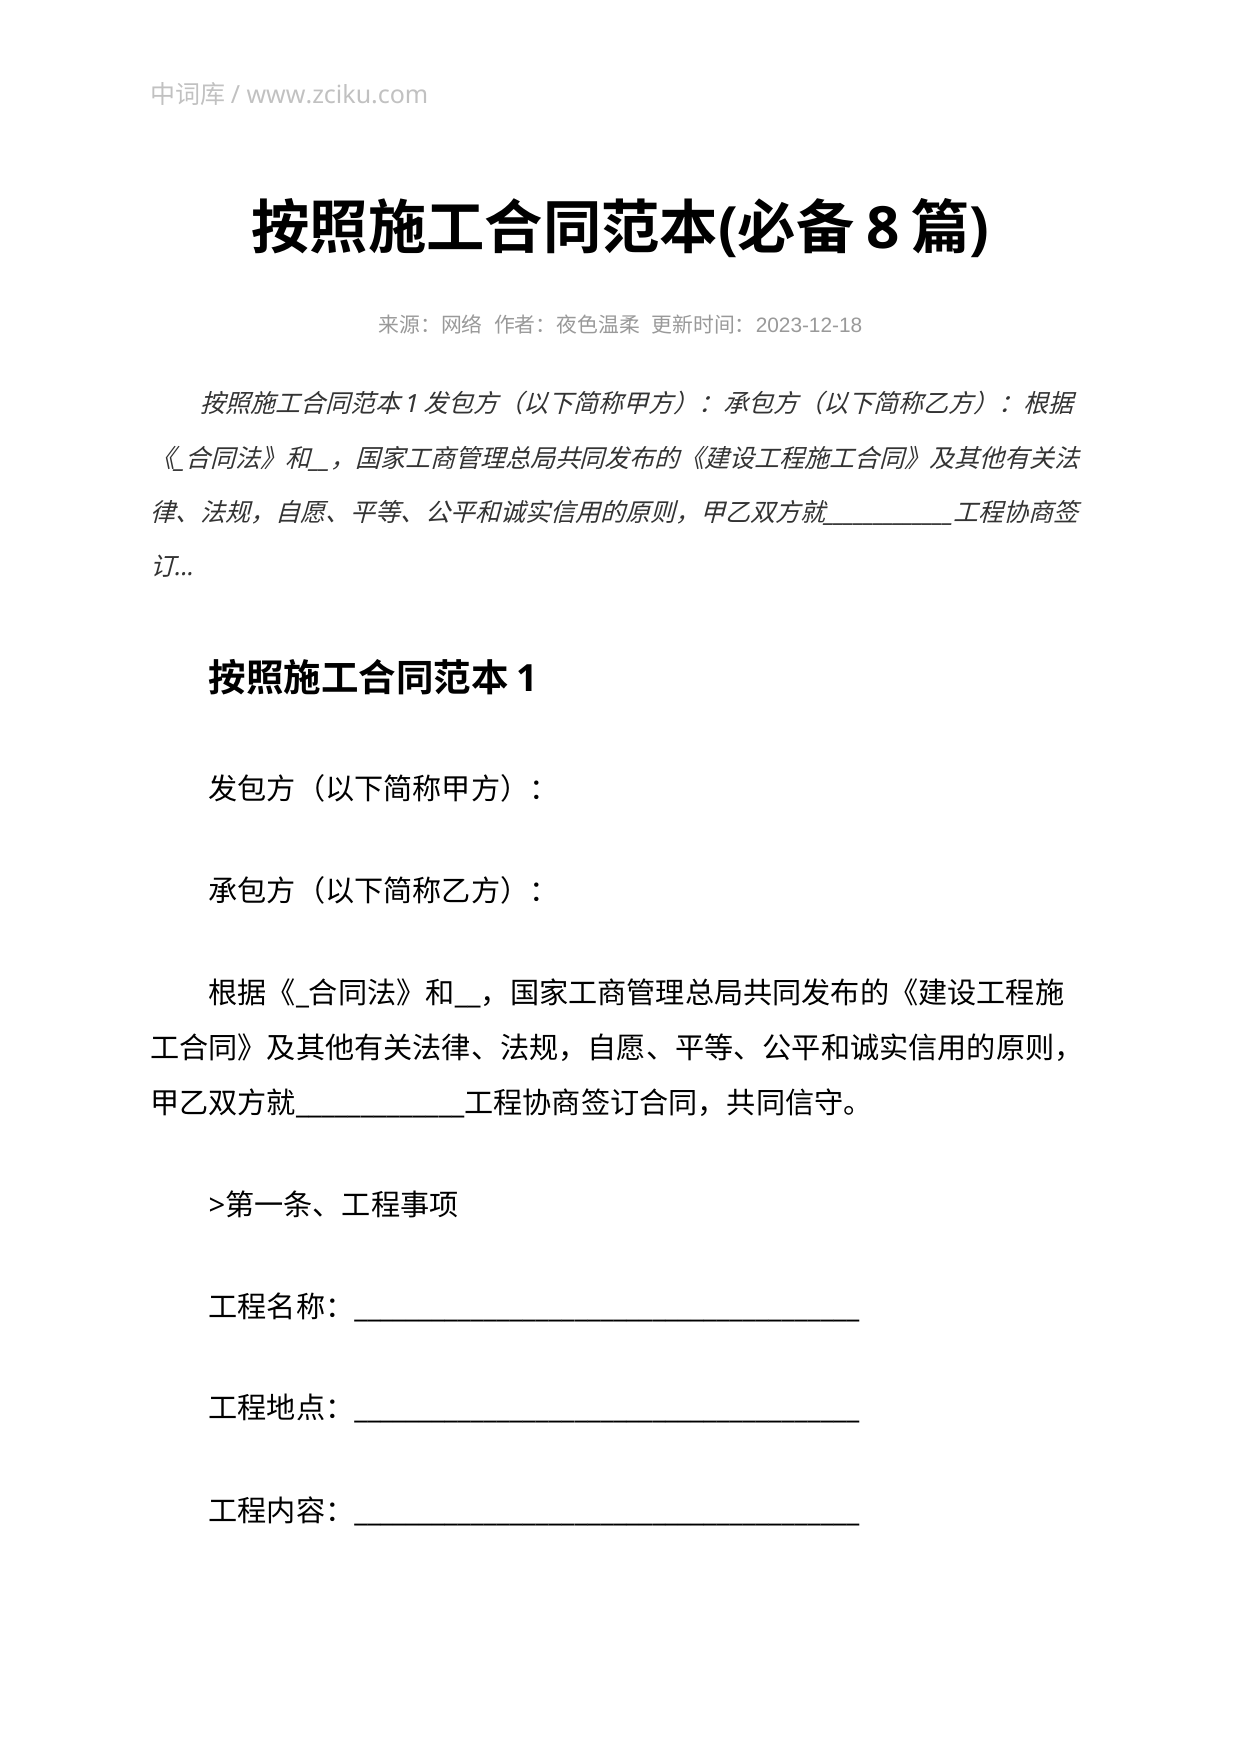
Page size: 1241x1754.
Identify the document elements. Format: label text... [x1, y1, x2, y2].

text 根据《_合同法》和__，国家工商管理总局共同发布的《建设工程施工合同》及其他有关法律、法规，自愿、平等、公平和诚实信用的原则，甲乙双方就_____________工程协商签订合同，共同信守。 [150, 969, 1090, 1122]
text >第一条、工程事项 [150, 1181, 1090, 1223]
text 发包方（以下简称甲方）： [150, 766, 1090, 808]
text 来源：网络 作者：夜色温柔 更新时间：2023-12-18 [150, 313, 1090, 337]
text 按照施工合同范本1发包方（以下简称甲方）：承包方（以下简称乙方）：根据《_合同法》和__，国家工商管理总局共同发布的《建设工程施工合同》及其他有关法律、法规，自愿、平等、公平和诚实信用的原则，甲乙双方就_____________工程协商签订... [150, 384, 1090, 583]
text 承包方（以下简称乙方）： [150, 867, 1090, 910]
text 工程内容：_______________________________________ [150, 1487, 1090, 1529]
subtitle 按照施工合同范本(必备8篇) [150, 181, 1090, 266]
text 按照施工合同范本1 [150, 648, 1090, 703]
text 工程名称：_______________________________________ [150, 1283, 1090, 1326]
text 工程地点：_______________________________________ [150, 1385, 1090, 1427]
